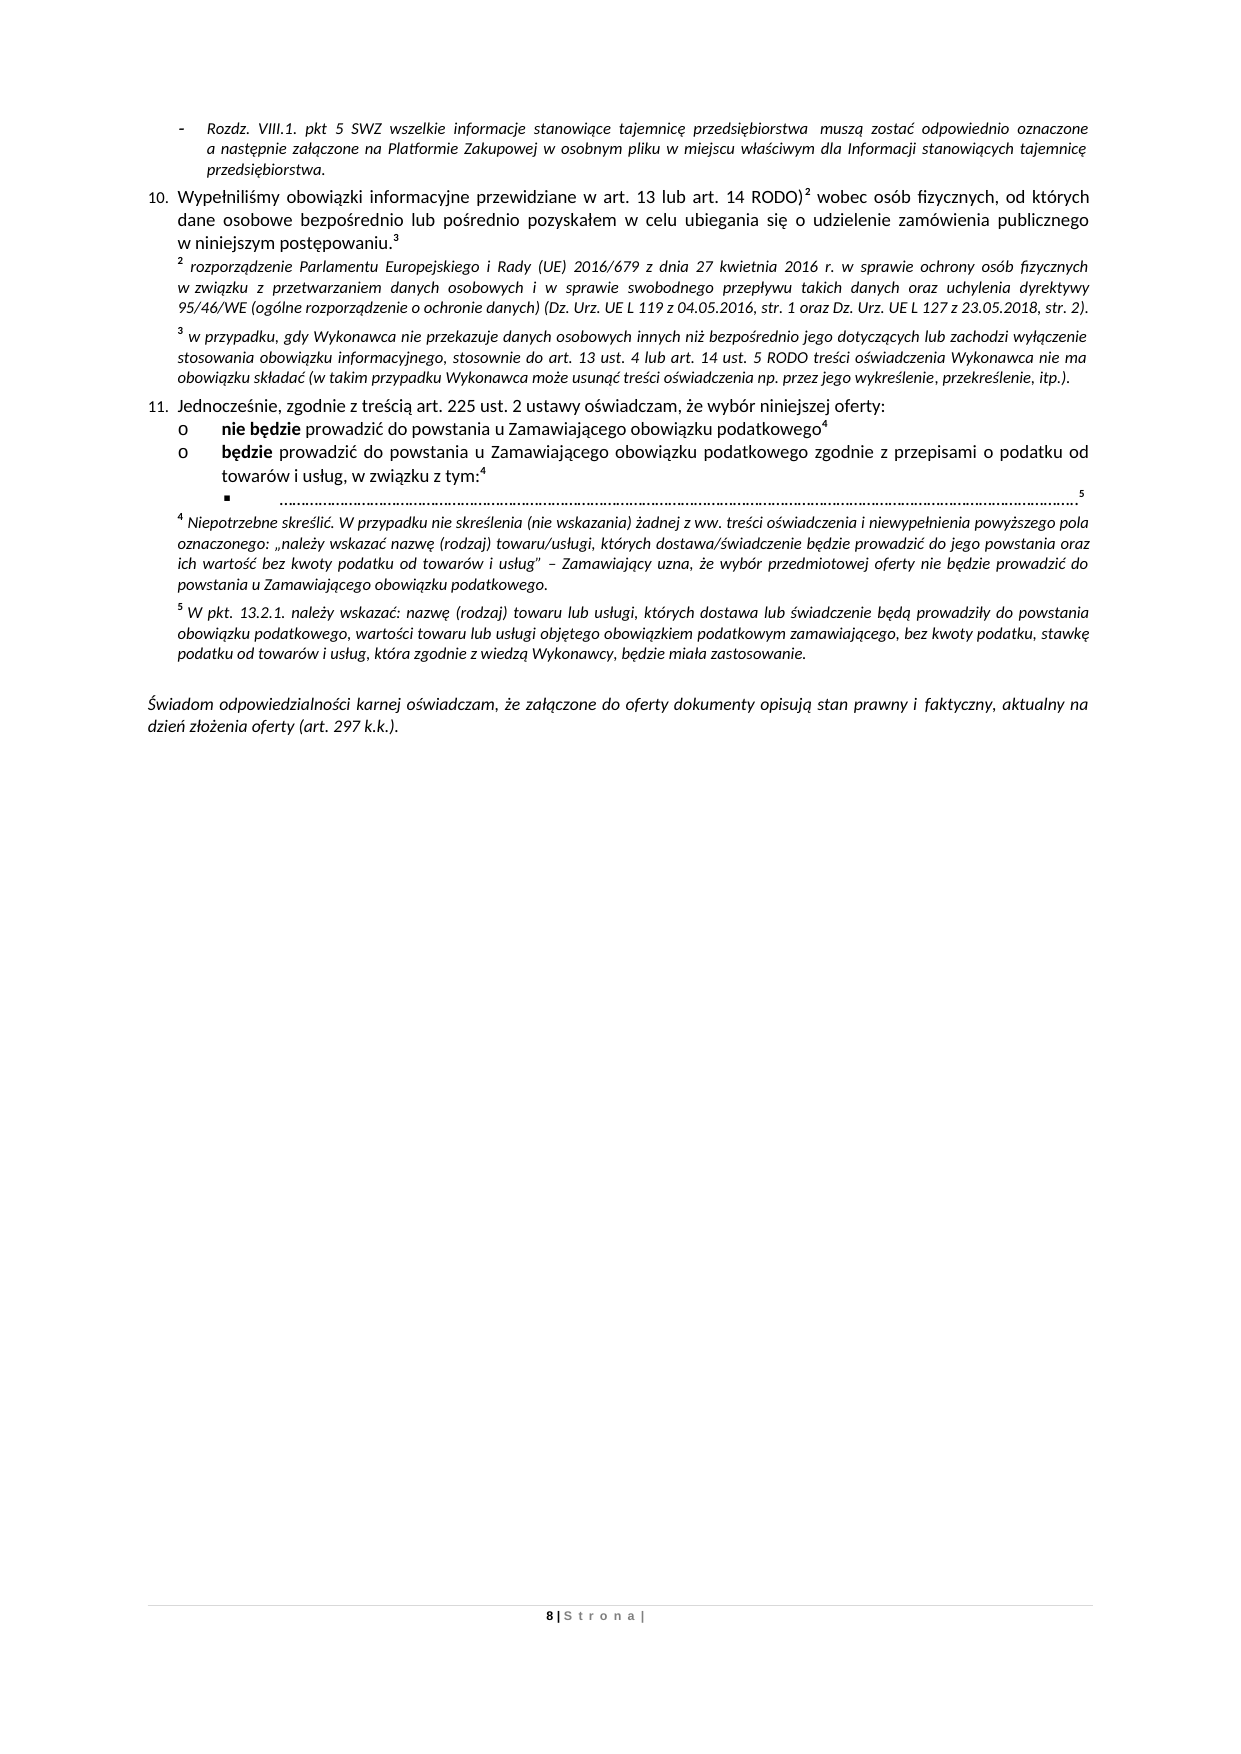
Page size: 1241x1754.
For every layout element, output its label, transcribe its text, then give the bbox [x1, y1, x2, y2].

list będzie prowadzić do powstania u Zamawiającego obowiązku podatkowego zgodnie z przepisami o podatku od towarów i usług, w związku z tym:4 [177, 441, 1090, 487]
text 4 Niepotrzebne skreślić. W przypadku nie skreślenia (nie wskazania) żadnej z ww. treści oświadczenia i niewypełnienia powyższego pola oznaczonego: „należy wskazać nazwę (rodzaj) towaru/usługi, których dostawa/świadczenie będzie prowadzić do jego powstania oraz ich wartość bez kwoty podatku od towarów i usług” – Zamawiający uzna, że wybór przedmiotowej oferty nie będzie prowadzić do powstania u Zamawiającego obowiązku podatkowego. [177, 510, 1093, 594]
text Świadom odpowiedzialności karnej oświadczam, że załączone do oferty dokumenty opisują stan prawny i faktyczny, aktualny na dzień złożenia oferty (art. 297 k.k.). [148, 693, 1090, 736]
text 3 w przypadku, gdy Wykonawca nie przekazuje danych osobowych innych niż bezpośrednio jego dotyczących lub zachodzi wyłączenie stosowania obowiązku informacyjnego, stosownie do art. 13 ust. 4 lub art. 14 ust. 5 RODO treści oświadczenia Wykonawca nie ma obowiązku składać (w takim przypadku Wykonawca może usunąć treści oświadczenia np. przez jego wykreślenie, przekreślenie, itp.). [177, 324, 1090, 387]
list …………………………………………………………………………………………………………………………………………………………………..5 [223, 487, 1090, 510]
list Rozdz. VIII.1. pkt 5 SWZ wszelkie informacje stanowiące tajemnicę przedsiębiorstwa muszą zostać odpowiednio oznaczone a następnie załączone na Platformie Zakupowej w osobnym pliku w miejscu właściwym dla Informacji stanowiących tajemnicę przedsiębiorstwa. [177, 118, 1090, 179]
list Wypełniliśmy obowiązki informacyjne przewidziane w art. 13 lub art. 14 RODO)2 wobec osób fizycznych, od których dane osobowe bezpośrednio lub pośrednio pozyskałem w celu ubiegania się o udzielenie zamówienia publicznego w niniejszym postępowaniu.3 [148, 185, 1090, 254]
text 2 rozporządzenie Parlamentu Europejskiego i Rady (UE) 2016/679 z dnia 27 kwietnia 2016 r. w sprawie ochrony osób fizycznych w związku z przetwarzaniem danych osobowych i w sprawie swobodnego przepływu takich danych oraz uchylenia dyrektywy 95/46/WE (ogólne rozporządzenie o ochronie danych) (Dz. Urz. UE L 119 z 04.05.2016, str. 1 oraz Dz. Urz. UE L 127 z 23.05.2018, str. 2). [177, 254, 1093, 318]
list Jednocześnie, zgodnie z treścią art. 225 ust. 2 ustawy oświadczam, że wybór niniejszej oferty: [148, 394, 1090, 417]
list nie będzie prowadzić do powstania u Zamawiającego obowiązku podatkowego4 [177, 417, 1090, 441]
text 5 W pkt. 13.2.1. należy wskazać: nazwę (rodzaj) towaru lub usługi, których dostawa lub świadczenie będą prowadziły do powstania obowiązku podatkowego, wartości towaru lub usługi objętego obowiązkiem podatkowym zamawiającego, bez kwoty podatku, stawkę podatku od towarów i usług, która zgodnie z wiedzą Wykonawcy, będzie miała zastosowanie. [177, 600, 1093, 664]
